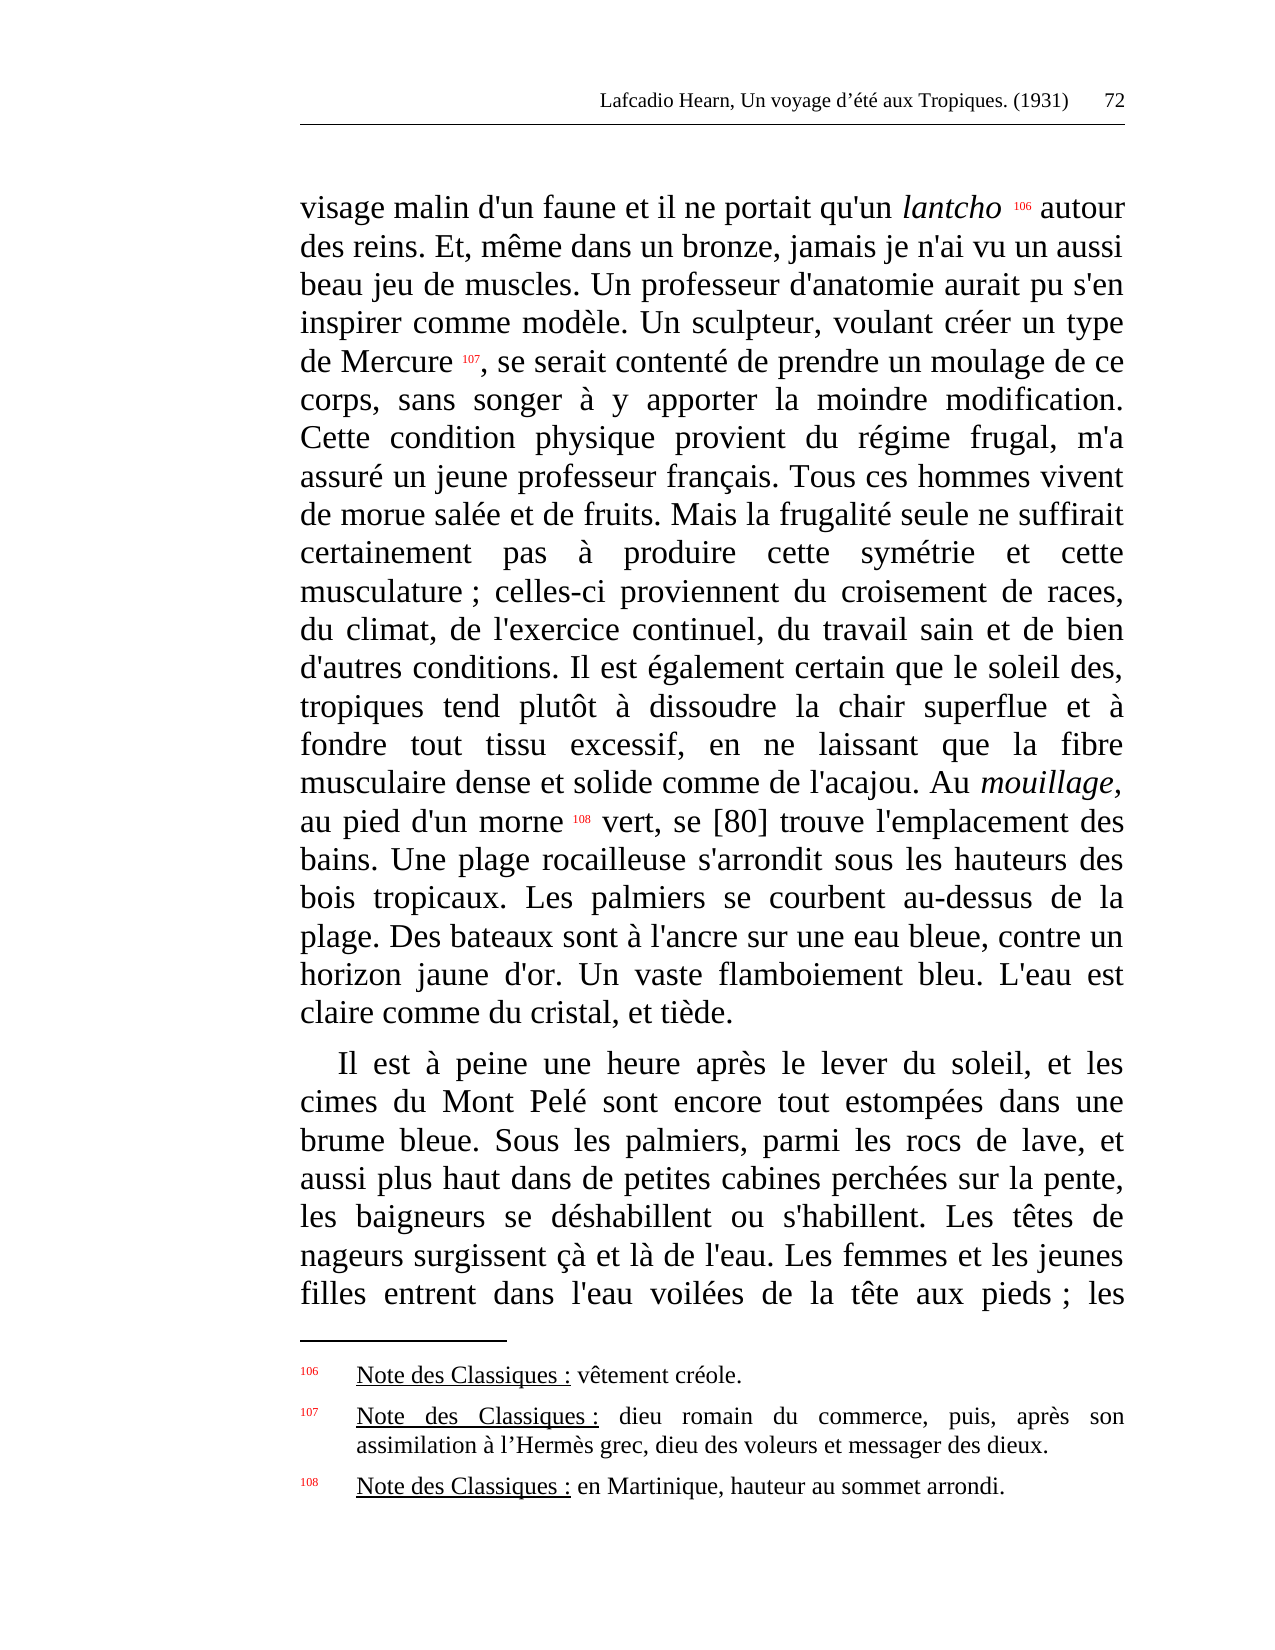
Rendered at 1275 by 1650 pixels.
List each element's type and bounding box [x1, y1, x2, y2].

text [300, 187, 1125, 1031]
text [300, 1043, 1125, 1312]
